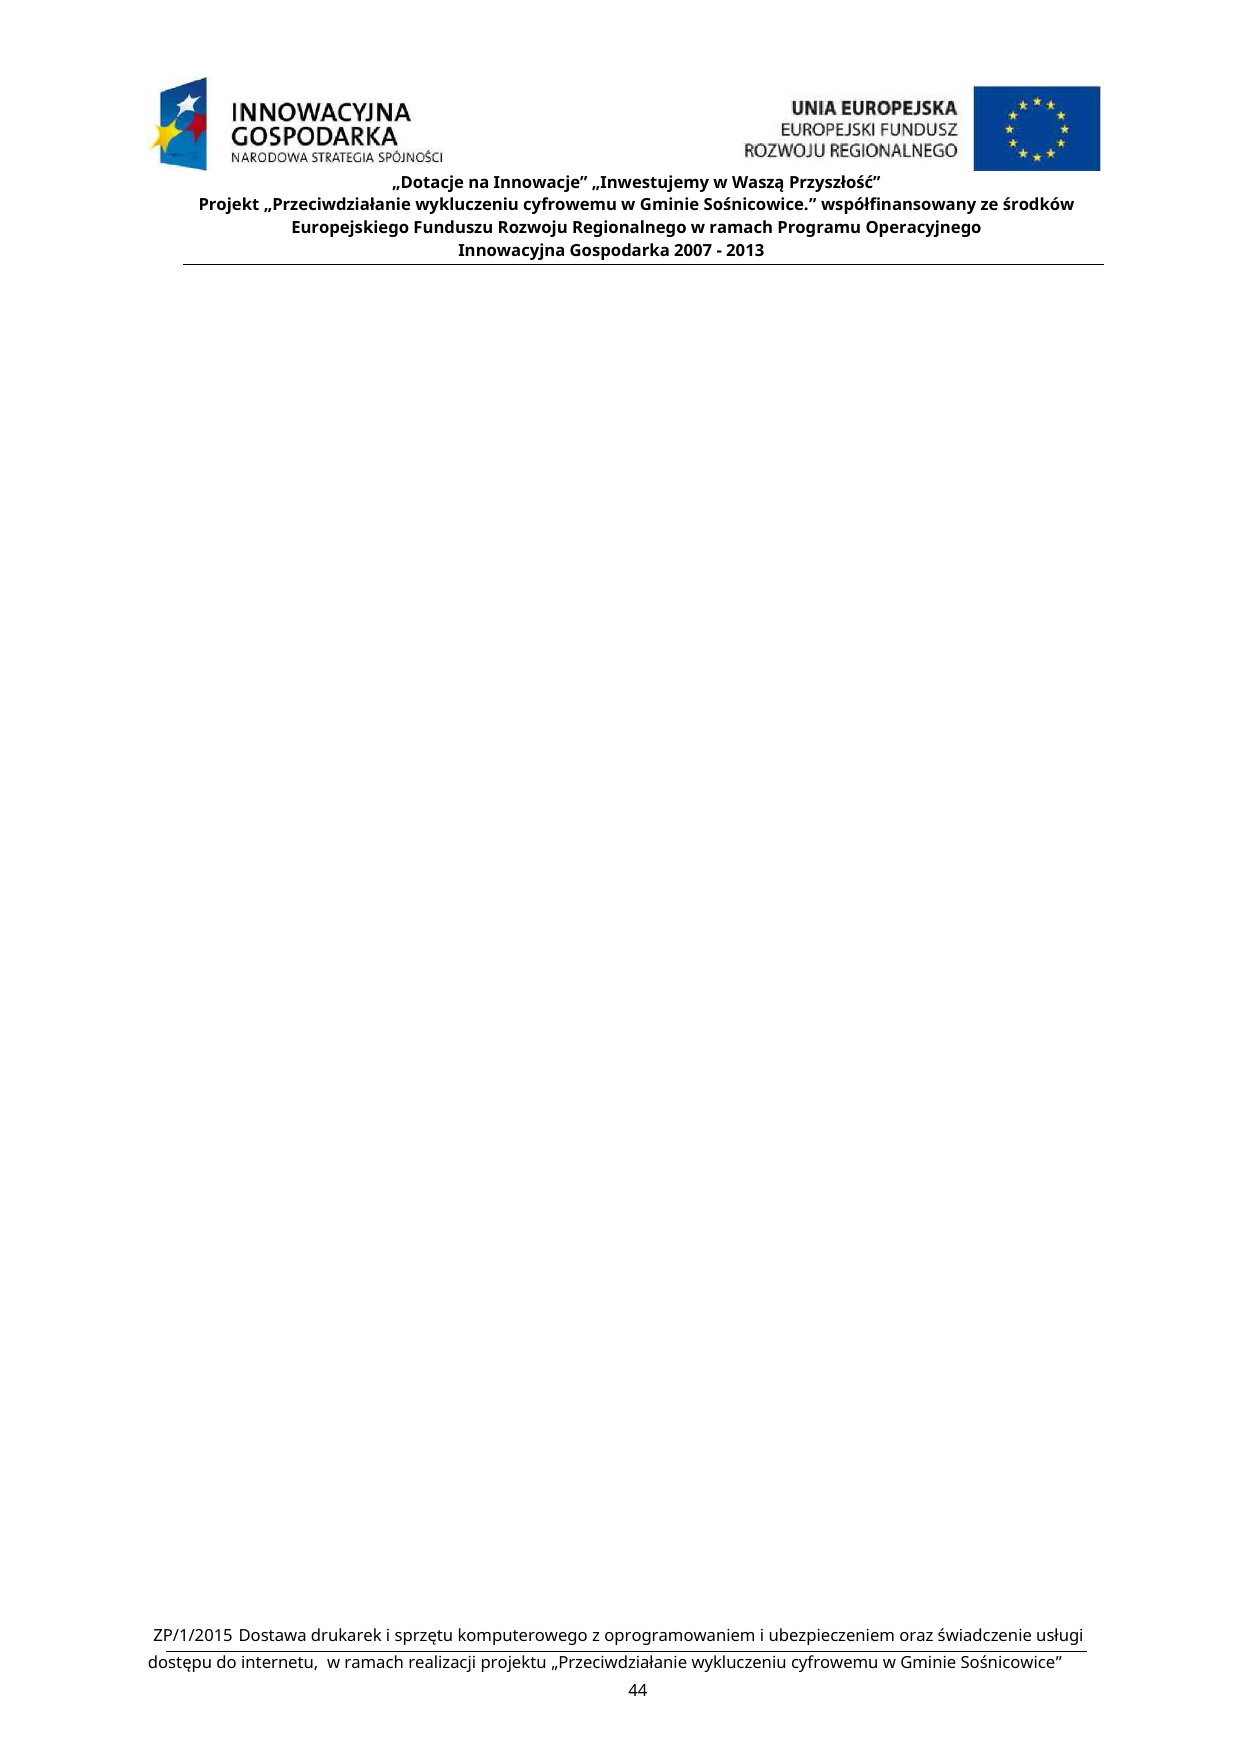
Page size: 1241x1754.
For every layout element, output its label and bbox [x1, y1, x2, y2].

picture [147, 76, 443, 171]
picture [742, 85, 1101, 171]
